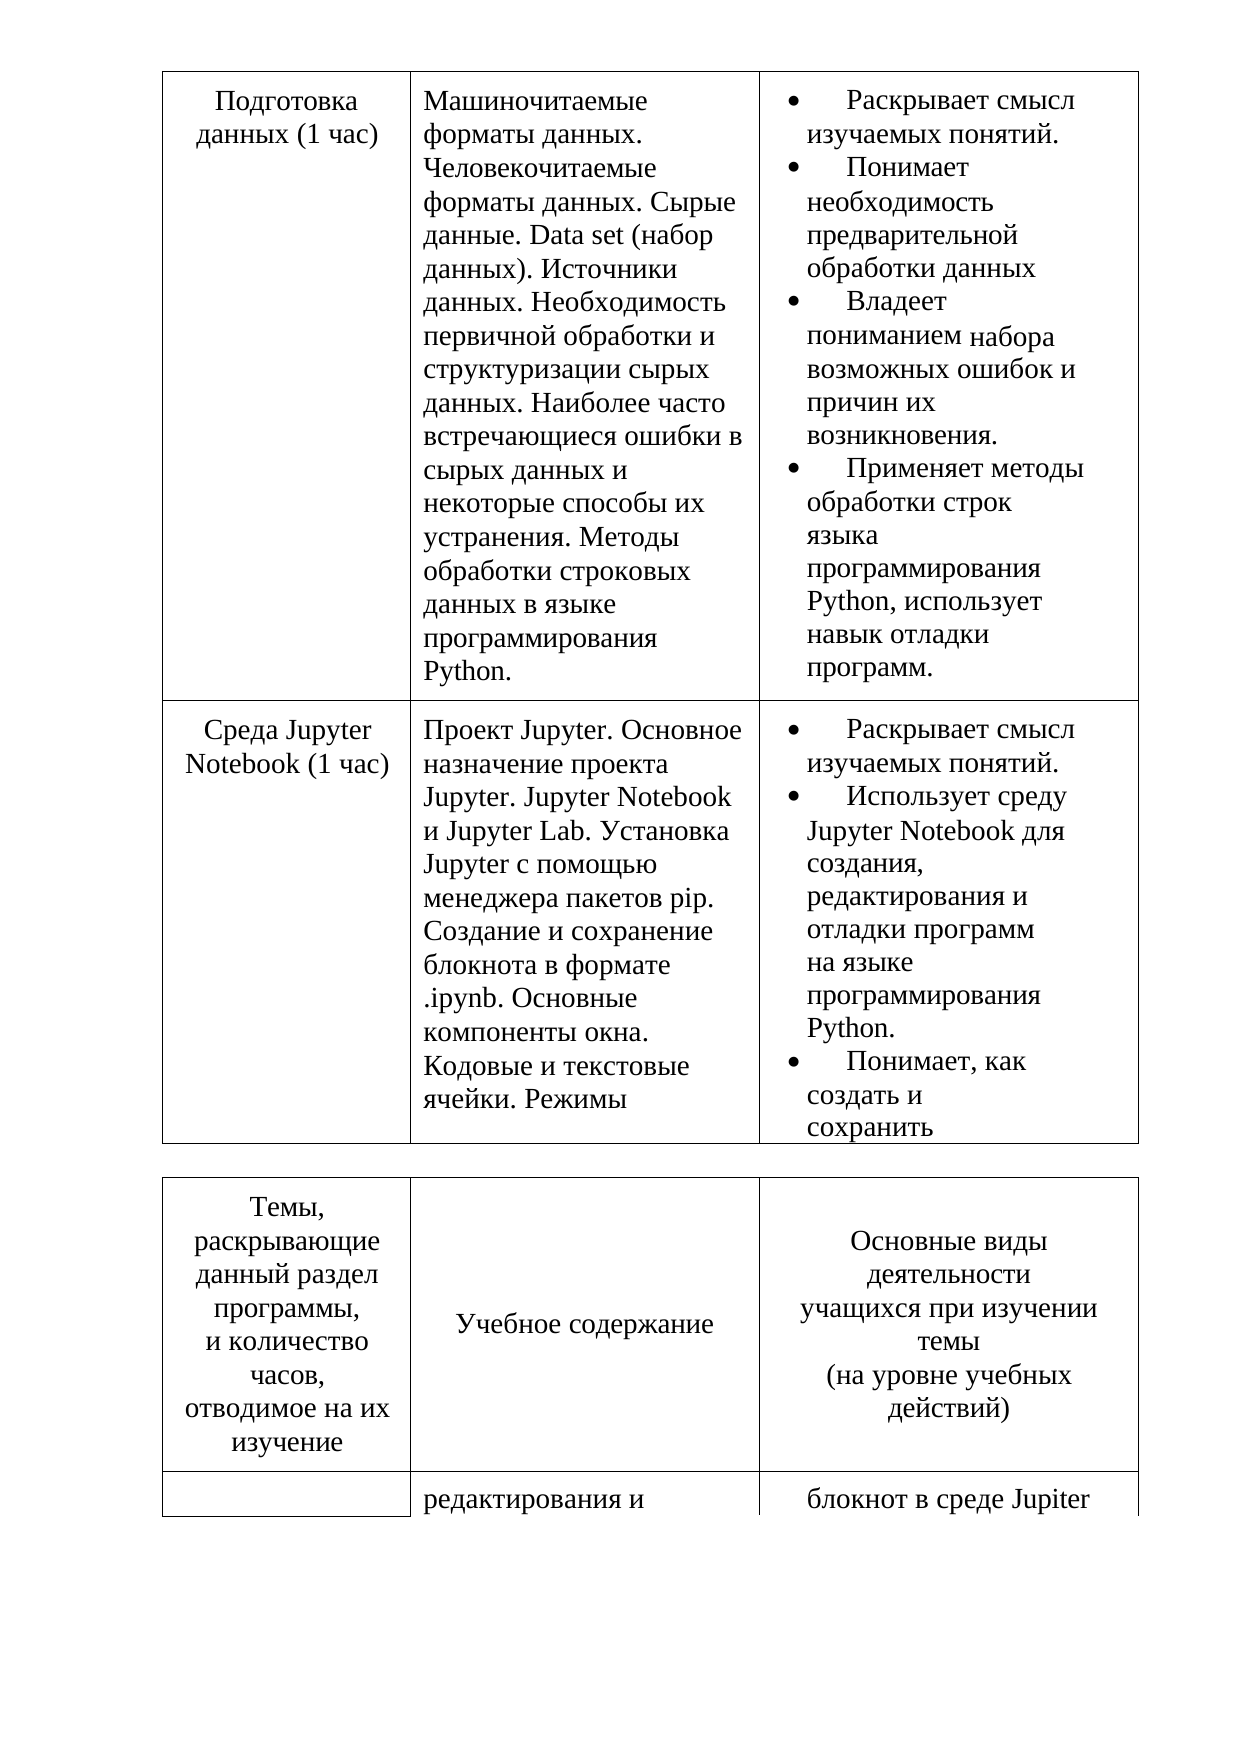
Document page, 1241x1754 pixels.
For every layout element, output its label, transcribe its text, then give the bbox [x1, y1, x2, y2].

table_header Учебное содержание [411, 1178, 759, 1471]
table_header Темы, раскрывающие данный раздел программы, и количество часов, отводимое на их изучение [163, 1178, 410, 1471]
table_cell Раскрывает смысл изучаемых понятий. Использует среду Jupyter Notebook для создания, редактирования и отладки программ на языке программирования Python. Понимает, как создать и сохранить [760, 701, 1138, 1142]
table_cell [163, 1472, 410, 1516]
table_header Основные виды деятельности учащихся при изучении темы (на уровне учебных действий) [760, 1178, 1138, 1471]
table_cell Проект Jupyter. Основное назначение проекта Jupyter. Jupyter Notebook и Jupyter Lab. Установка Jupyter с помощью менеджера пакетов pip. Создание и сохранение блокнота в формате .ipynb. Основные компоненты окна. Кодовые и текстовые ячейки. Режимы [411, 701, 759, 1142]
table_cell Машиночитаемые форматы данных. Человекочитаемые форматы данных. Сырые данные. Data set (набор данных). Источники данных. Необходимость первичной обработки и структуризации сырых данных. Наиболее часто встречающиеся ошибки в сырых данных и некоторые способы их устранения. Методы обработки строковых данных в языке программирования Python. [411, 72, 759, 700]
table_cell Раскрывает смысл изучаемых понятий. Понимает необходимость предварительной обработки данных Владеет пониманием набора возможных ошибок и причин их возникновения. Применяет методы обработки строк языка программирования Python, использует навык отладки программ. [760, 72, 1138, 700]
table_cell Среда Jupyter Notebook (1 час) [163, 701, 410, 1142]
table_cell редактирования и [411, 1472, 759, 1516]
table_cell Подготовка данных (1 час) [163, 72, 410, 700]
table_cell блокнот в среде Jupiter [759, 1472, 1138, 1516]
